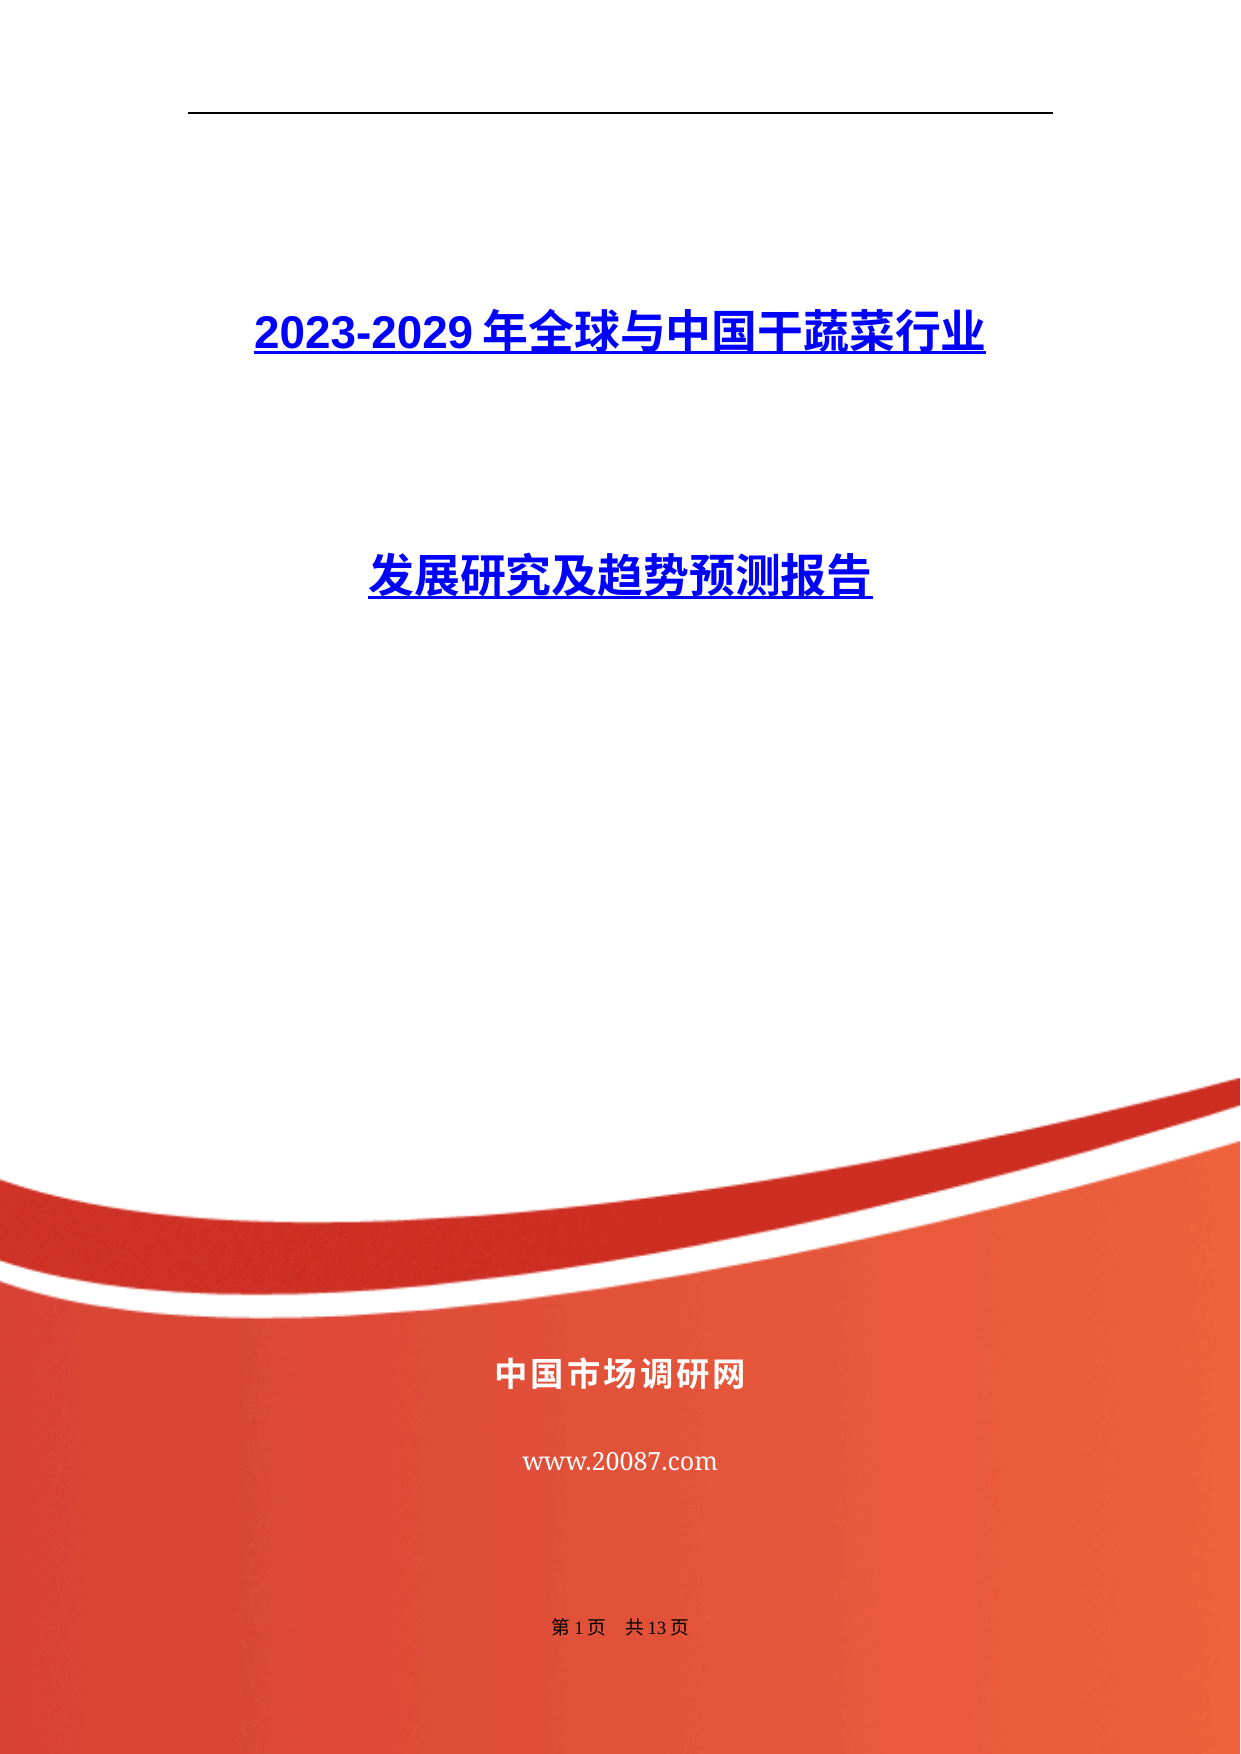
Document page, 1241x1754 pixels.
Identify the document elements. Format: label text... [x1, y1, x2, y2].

text www.20087.com [187, 1428, 1053, 1493]
table_header 2023-2029年全球与中国干蔬菜行业发展研究及趋势预测报告 [188, 207, 1053, 773]
picture [0, 1006, 1241, 1754]
subtitle 中国市场调研网 [187, 1339, 1053, 1404]
